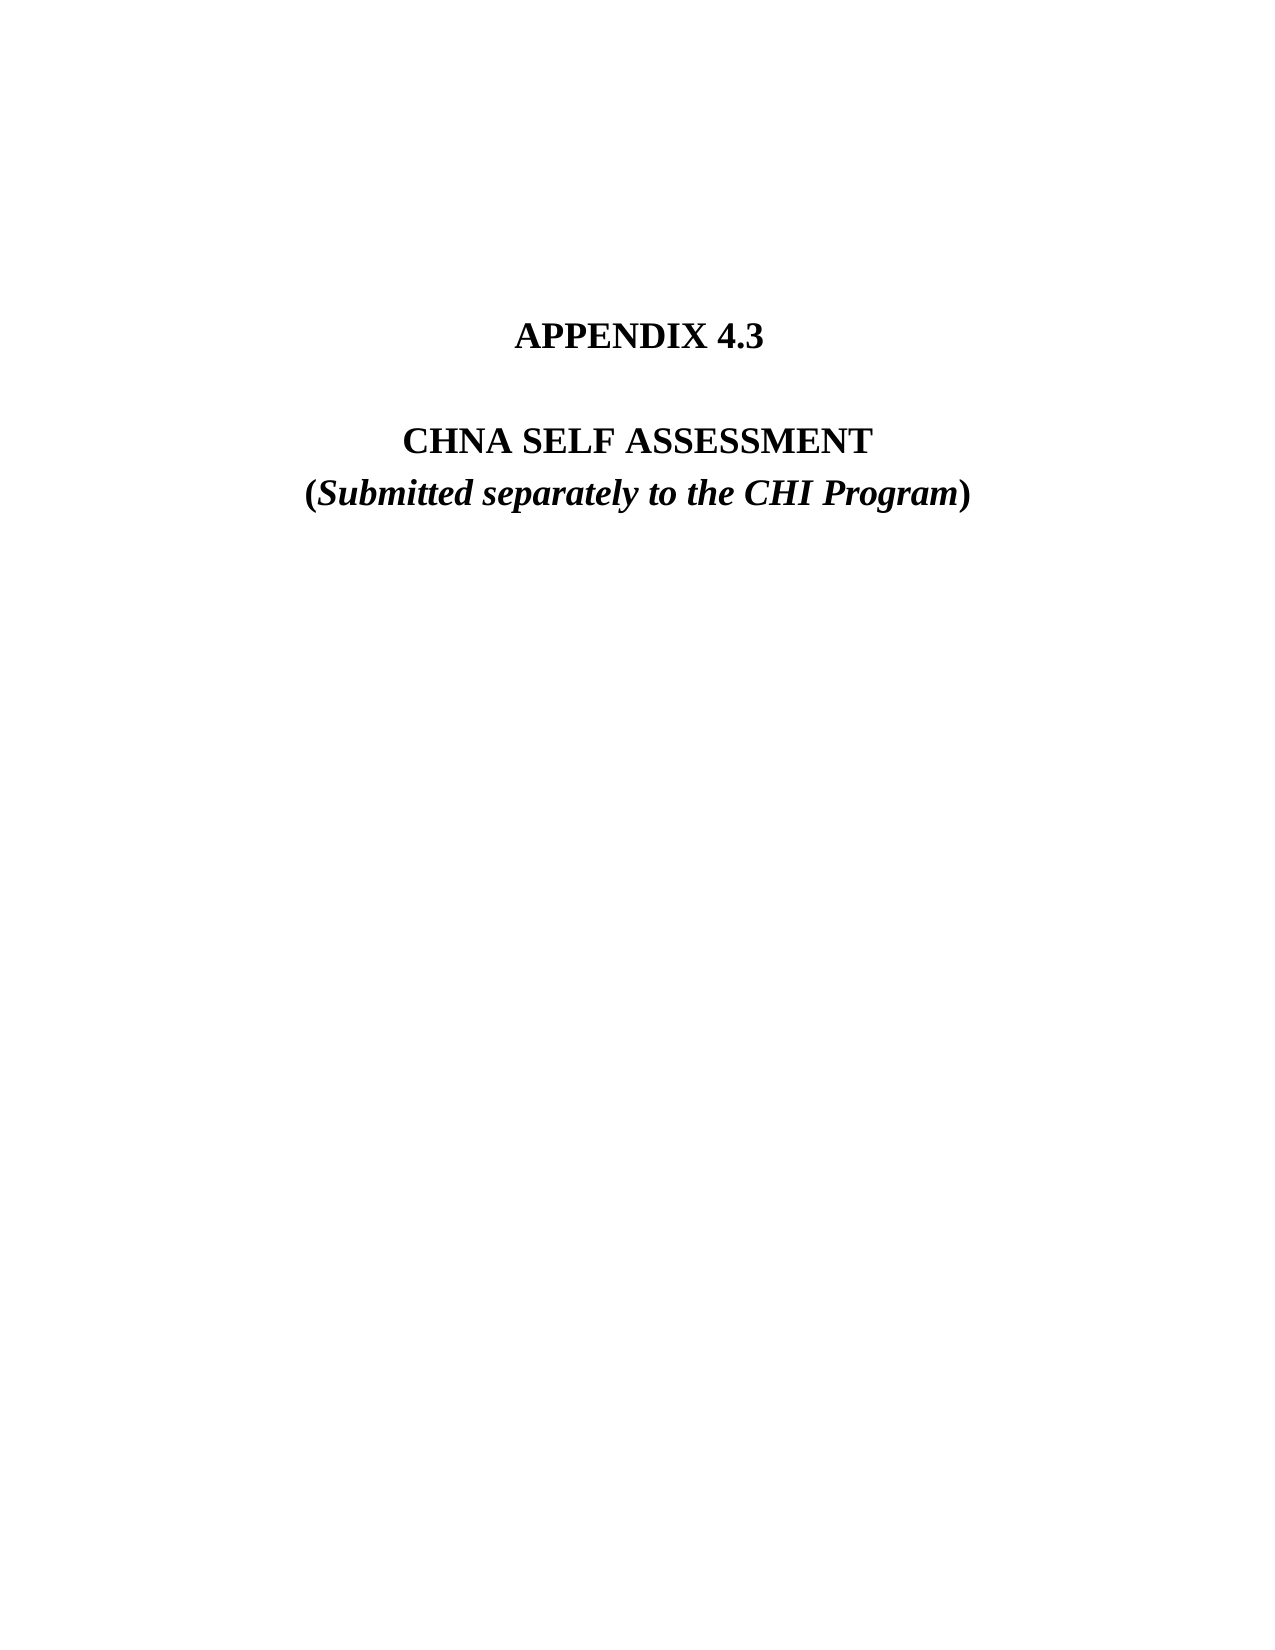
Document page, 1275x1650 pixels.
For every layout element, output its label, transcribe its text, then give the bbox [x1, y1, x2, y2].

text (Submitted separately to the CHI Program) [171, 470, 1104, 513]
text APPENDIX 4.3 CHNA SELF ASSESSMENT [402, 253, 873, 461]
